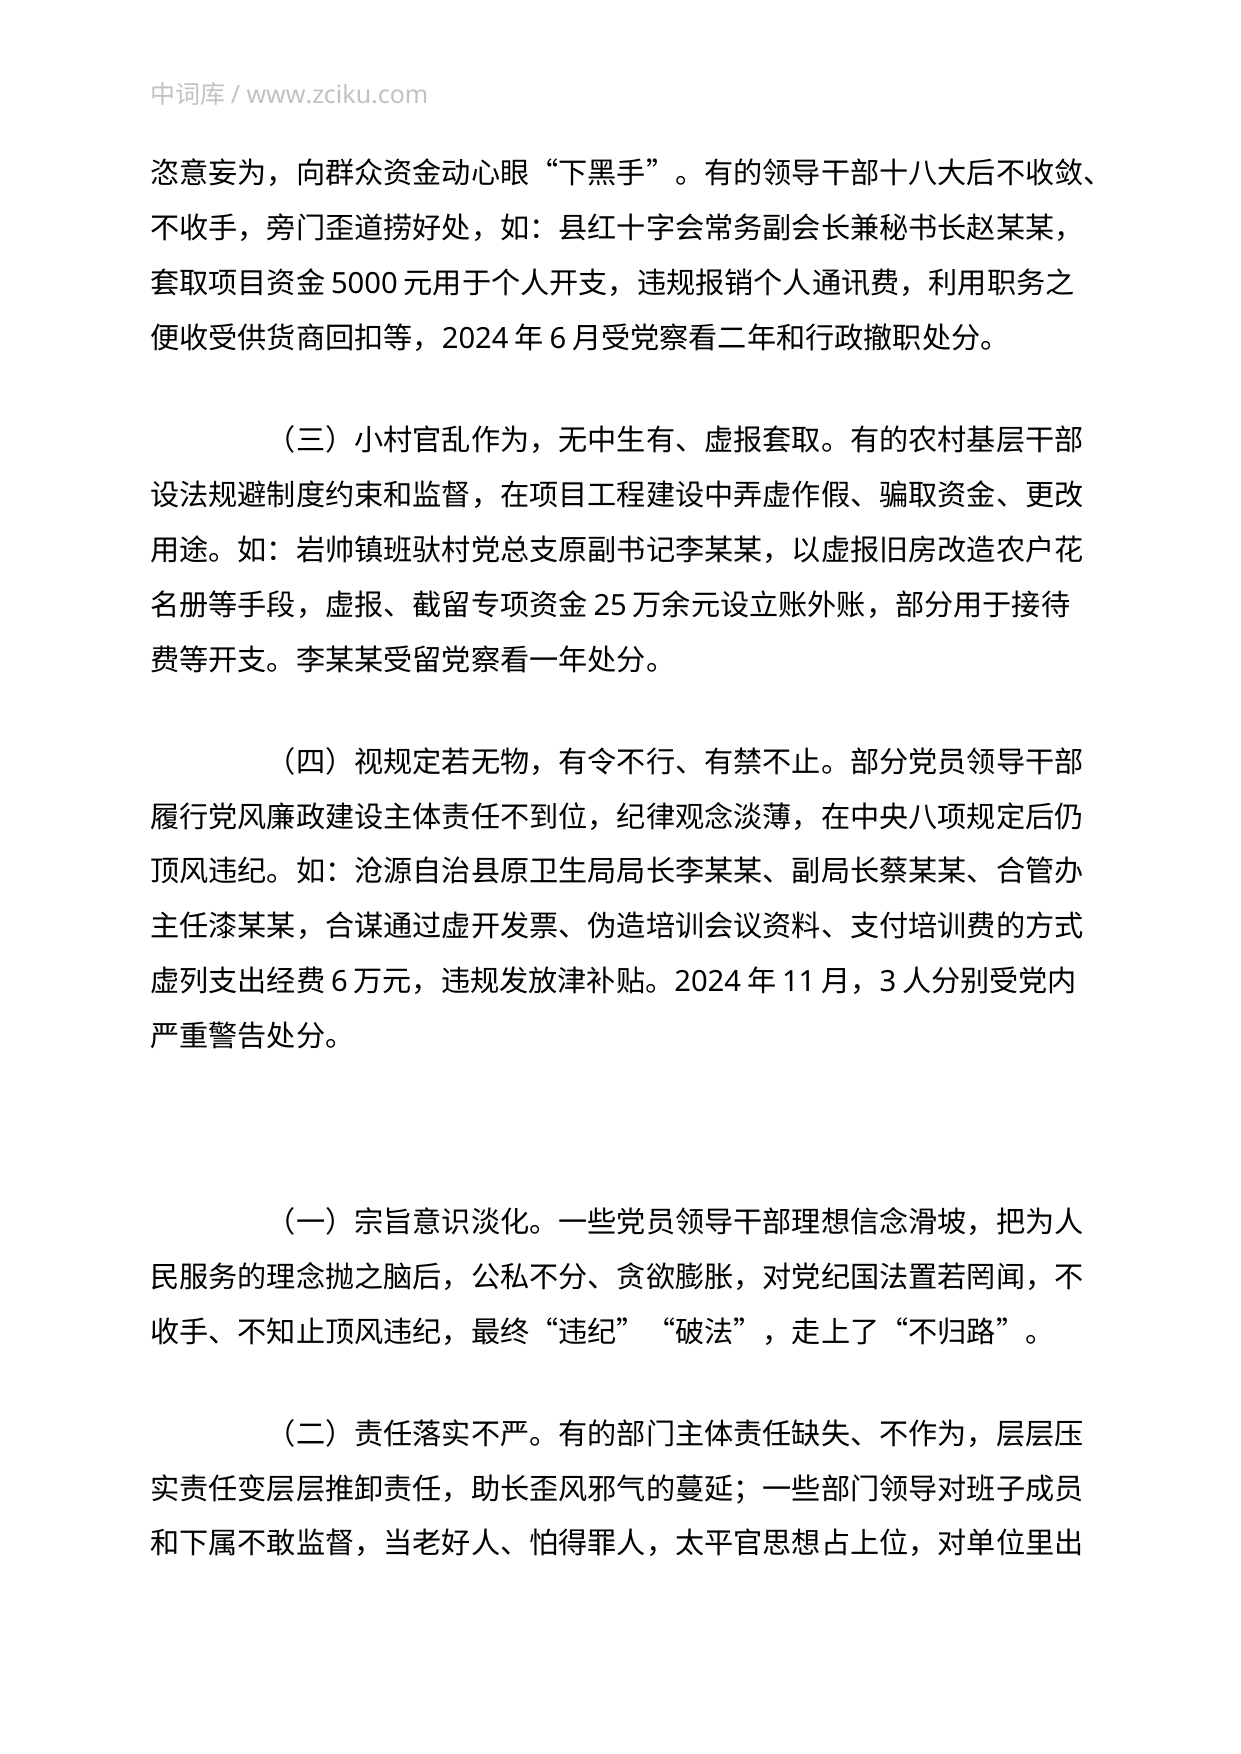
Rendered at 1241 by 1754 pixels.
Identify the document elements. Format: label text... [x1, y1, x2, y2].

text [150, 1410, 1090, 1562]
text （三）小村官乱作为，无中生有、虚报套取。有的农村基层干部设法规避制度约束和监督，在项目工程建设中弄虚作假、骗取资金、更改用途。如：岩帅镇班驮村党总支原副书记李某某，以虚报旧房改造农户花名册等手段，虚报、截留专项资金25万余元设立账外账，部分用于接待费等开支。李某某受留党察看一年处分。 [150, 417, 1090, 679]
text （四）视规定若无物，有令不行、有禁不止。部分党员领导干部履行党风廉政建设主体责任不到位，纪律观念淡薄，在中央八项规定后仍顶风违纪。如：沧源自治县原卫生局局长李某某、副局长蔡某某、合管办主任漆某某，合谋通过虚开发票、伪造培训会议资料、支付培训费的方式虚列支出经费6万元，违规发放津补贴。2024年11月，3人分别受党内严重警告处分。 [150, 738, 1090, 1055]
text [150, 150, 1090, 357]
text （一）宗旨意识淡化。一些党员领导干部理想信念滑坡，把为人民服务的理念抛之脑后，公私不分、贪欲膨胀，对党纪国法置若罔闻，不收手、不知止顶风违纪，最终“违纪”“破法”，走上了“不归路”。 [150, 1199, 1090, 1351]
